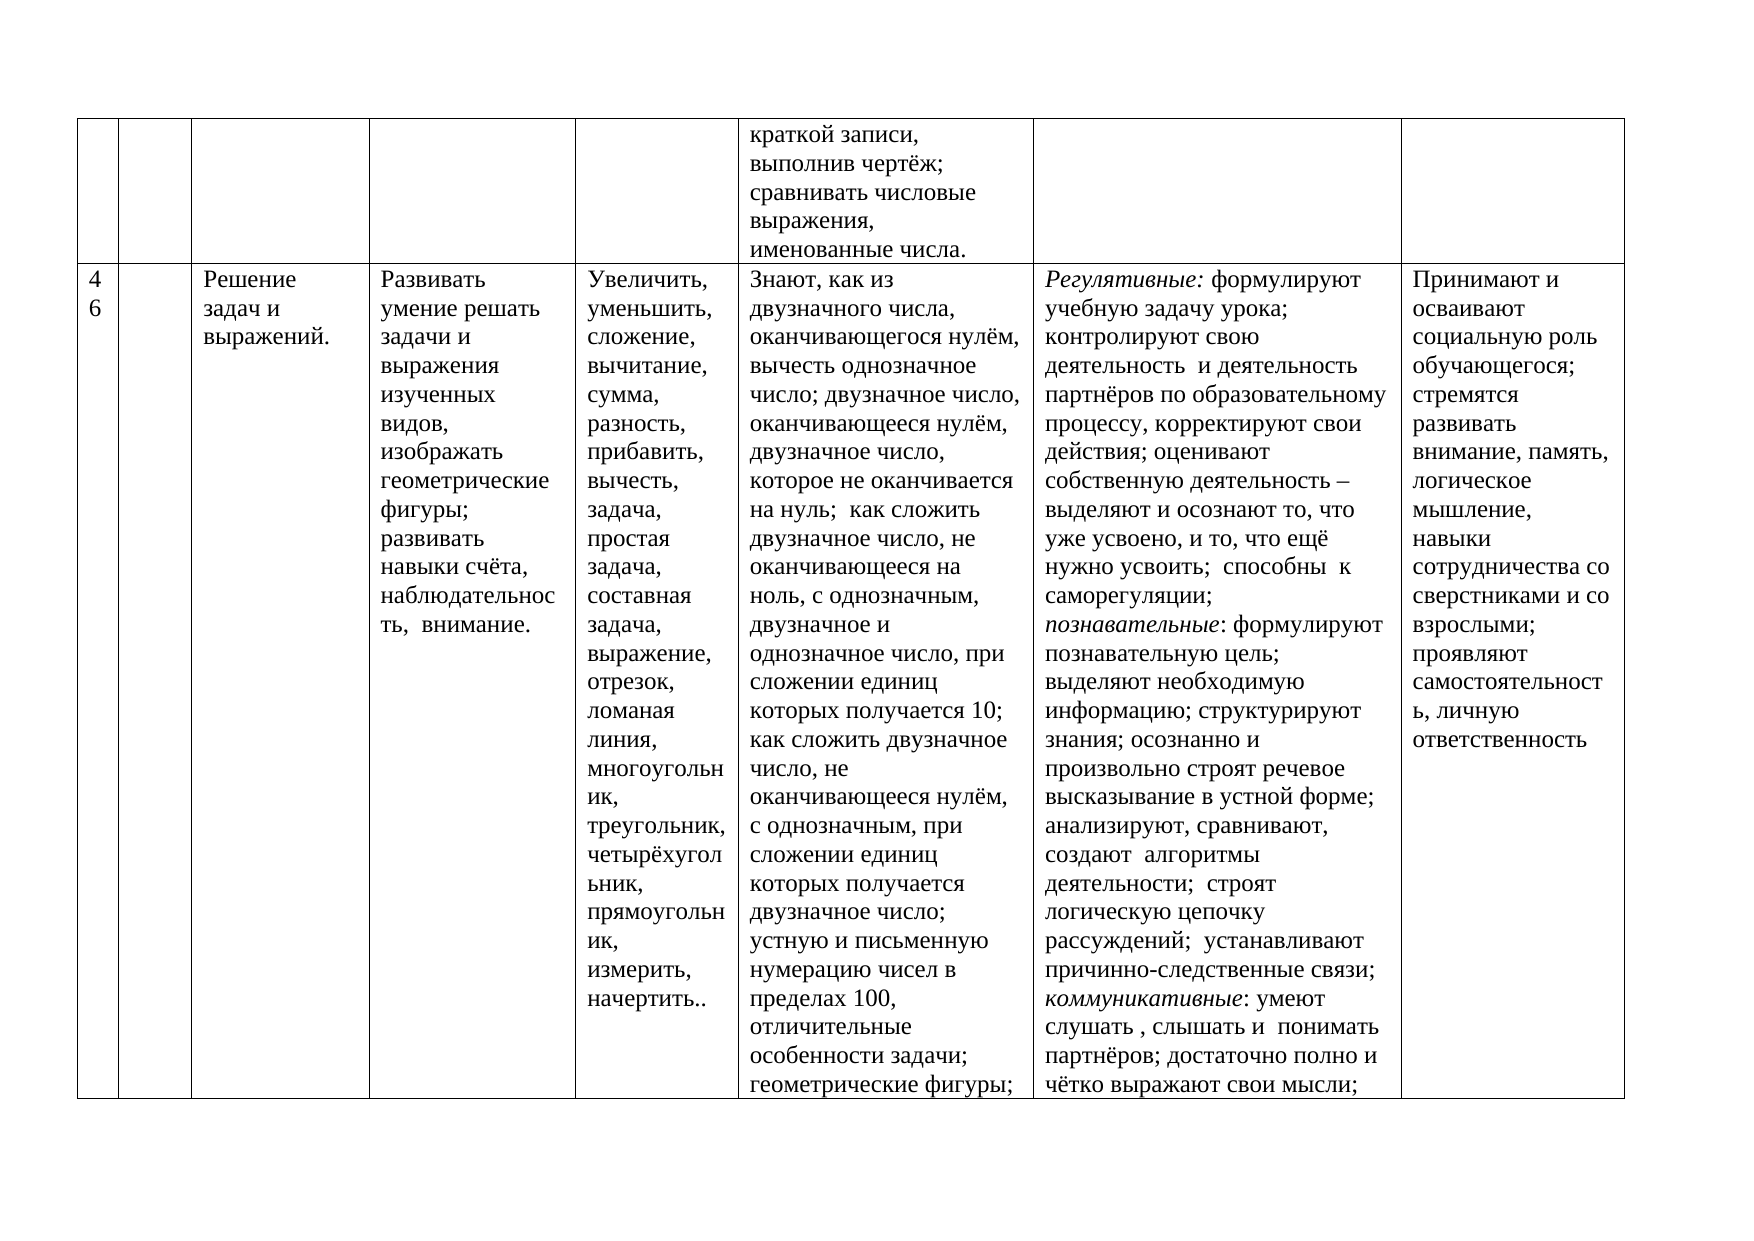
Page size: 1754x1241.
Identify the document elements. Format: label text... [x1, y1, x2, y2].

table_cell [192, 264, 369, 1098]
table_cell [1402, 264, 1624, 1098]
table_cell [1034, 264, 1401, 1098]
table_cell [370, 264, 575, 1098]
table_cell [1402, 119, 1624, 263]
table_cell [576, 264, 738, 1098]
table_cell 45 [78, 119, 118, 263]
table_cell [119, 119, 191, 263]
table_cell [119, 264, 191, 1098]
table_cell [576, 119, 738, 263]
table_cell 46 [78, 264, 118, 1098]
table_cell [1034, 119, 1401, 263]
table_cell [370, 119, 575, 263]
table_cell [739, 119, 1033, 263]
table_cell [739, 264, 1033, 1098]
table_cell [192, 119, 369, 263]
